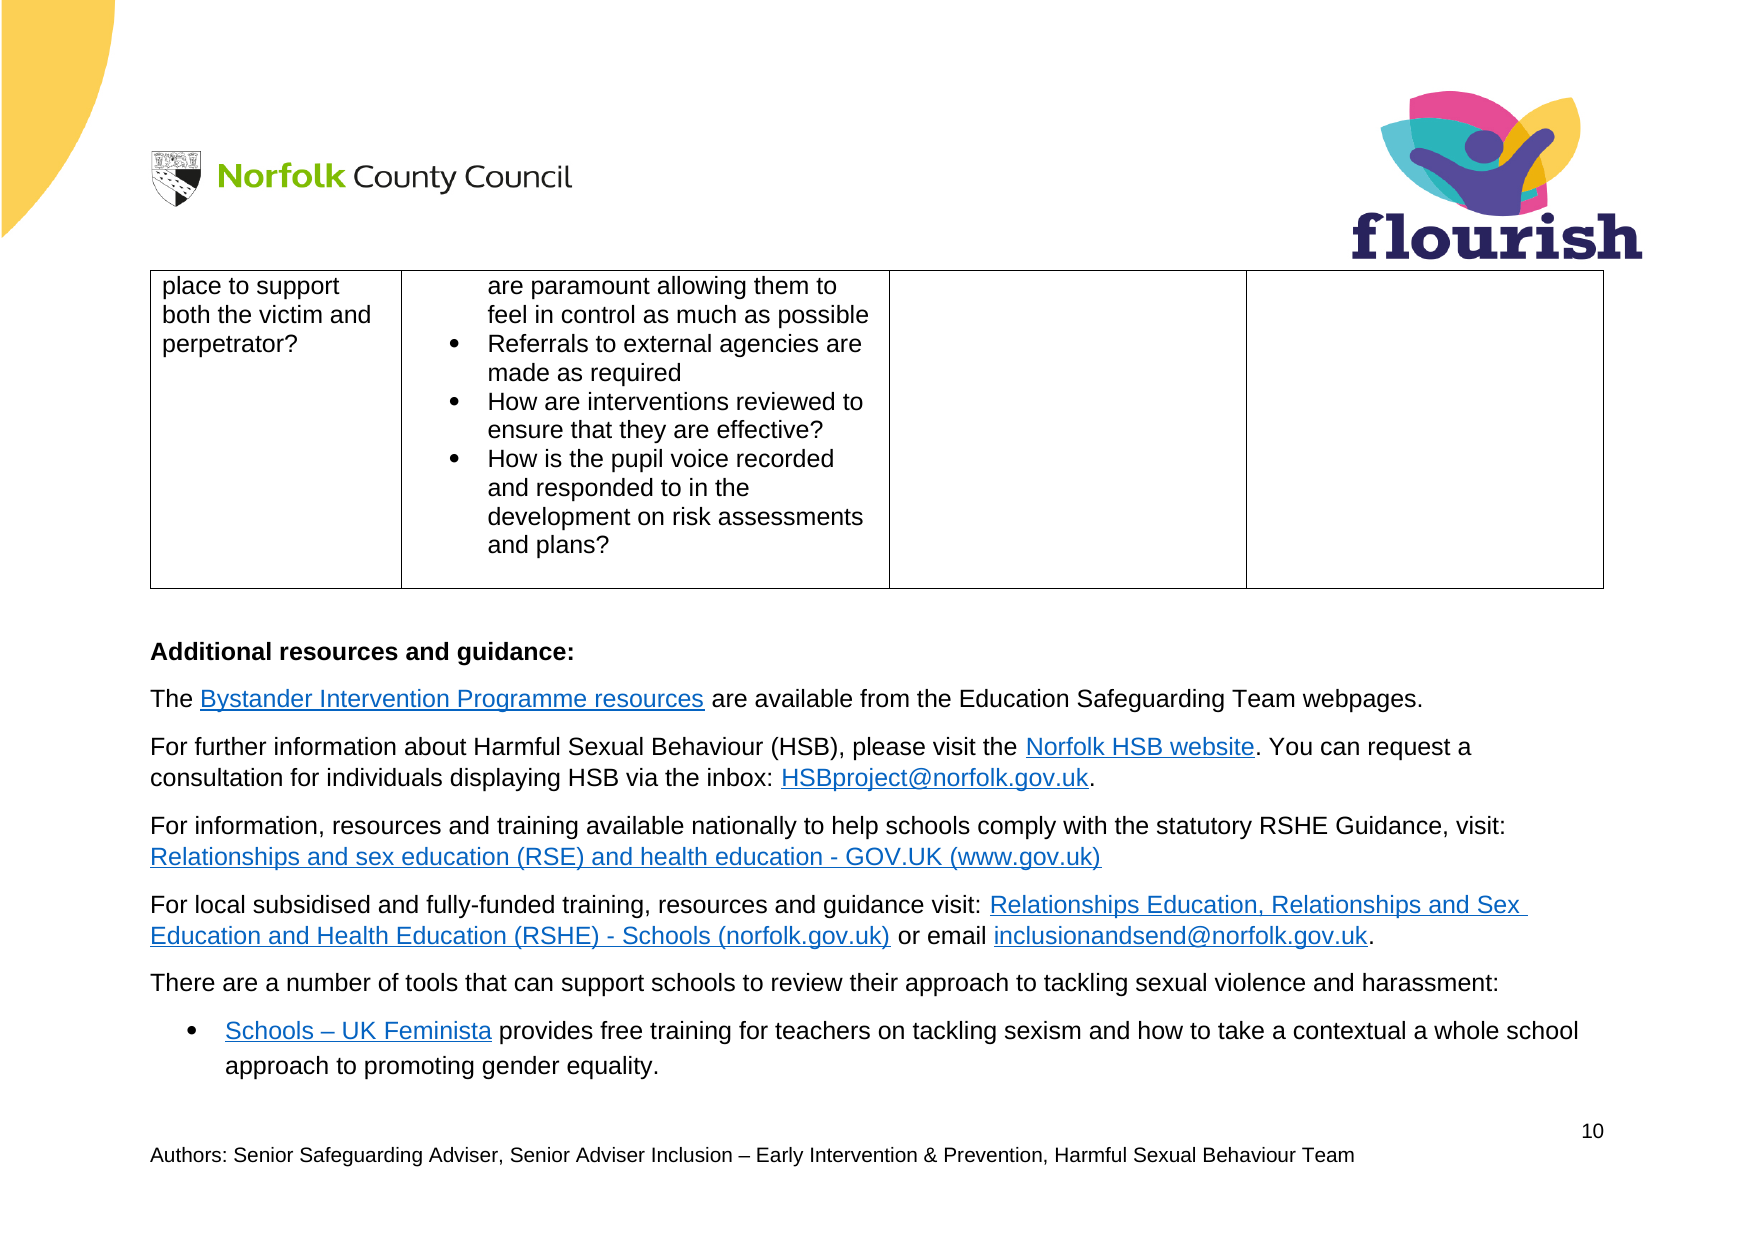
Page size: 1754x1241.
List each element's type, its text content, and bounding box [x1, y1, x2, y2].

list Schools – UK Feminista provides free training for teachers on tackling sexism and how to take a contextual a whole school approach to promoting gender equality. [187, 1016, 1604, 1079]
table_cell [890, 271, 1246, 588]
text For further information about Harmful Sexual Behaviour (HSB), please visit the Norfolk HSB website. You can request a consultation for individuals displaying HSB via the inbox: HSBproject@norfolk.gov.uk. [150, 732, 1604, 792]
text There are a number of tools that can support schools to review their approach to tackling sexual violence and harassment: [150, 968, 1604, 997]
picture [1, 0, 1750, 269]
table_cell Is there evidence to indicate that responses are in place to support both the victim and perpetrator? [151, 271, 401, 588]
text For local subsidised and fully-funded training, resources and guidance visit: Relationships Education, Relationships and Sex Education and Health Education (RSHE) - Schools (norfolk.gov.uk) or email inclusionandsend@norfolk.gov.uk. [150, 889, 1604, 949]
text For information, resources and training available nationally to help schools comply with the statutory RSHE Guidance, visit: Relationships and sex education (RSE) and health education - GOV.UK (www.gov.uk) [150, 811, 1604, 871]
text Additional resources and guidance: [150, 637, 1604, 665]
text The Bystander Intervention Programme resources are available from the Education Safeguarding Team webpages. [150, 684, 1604, 713]
table_cell [1247, 271, 1603, 588]
